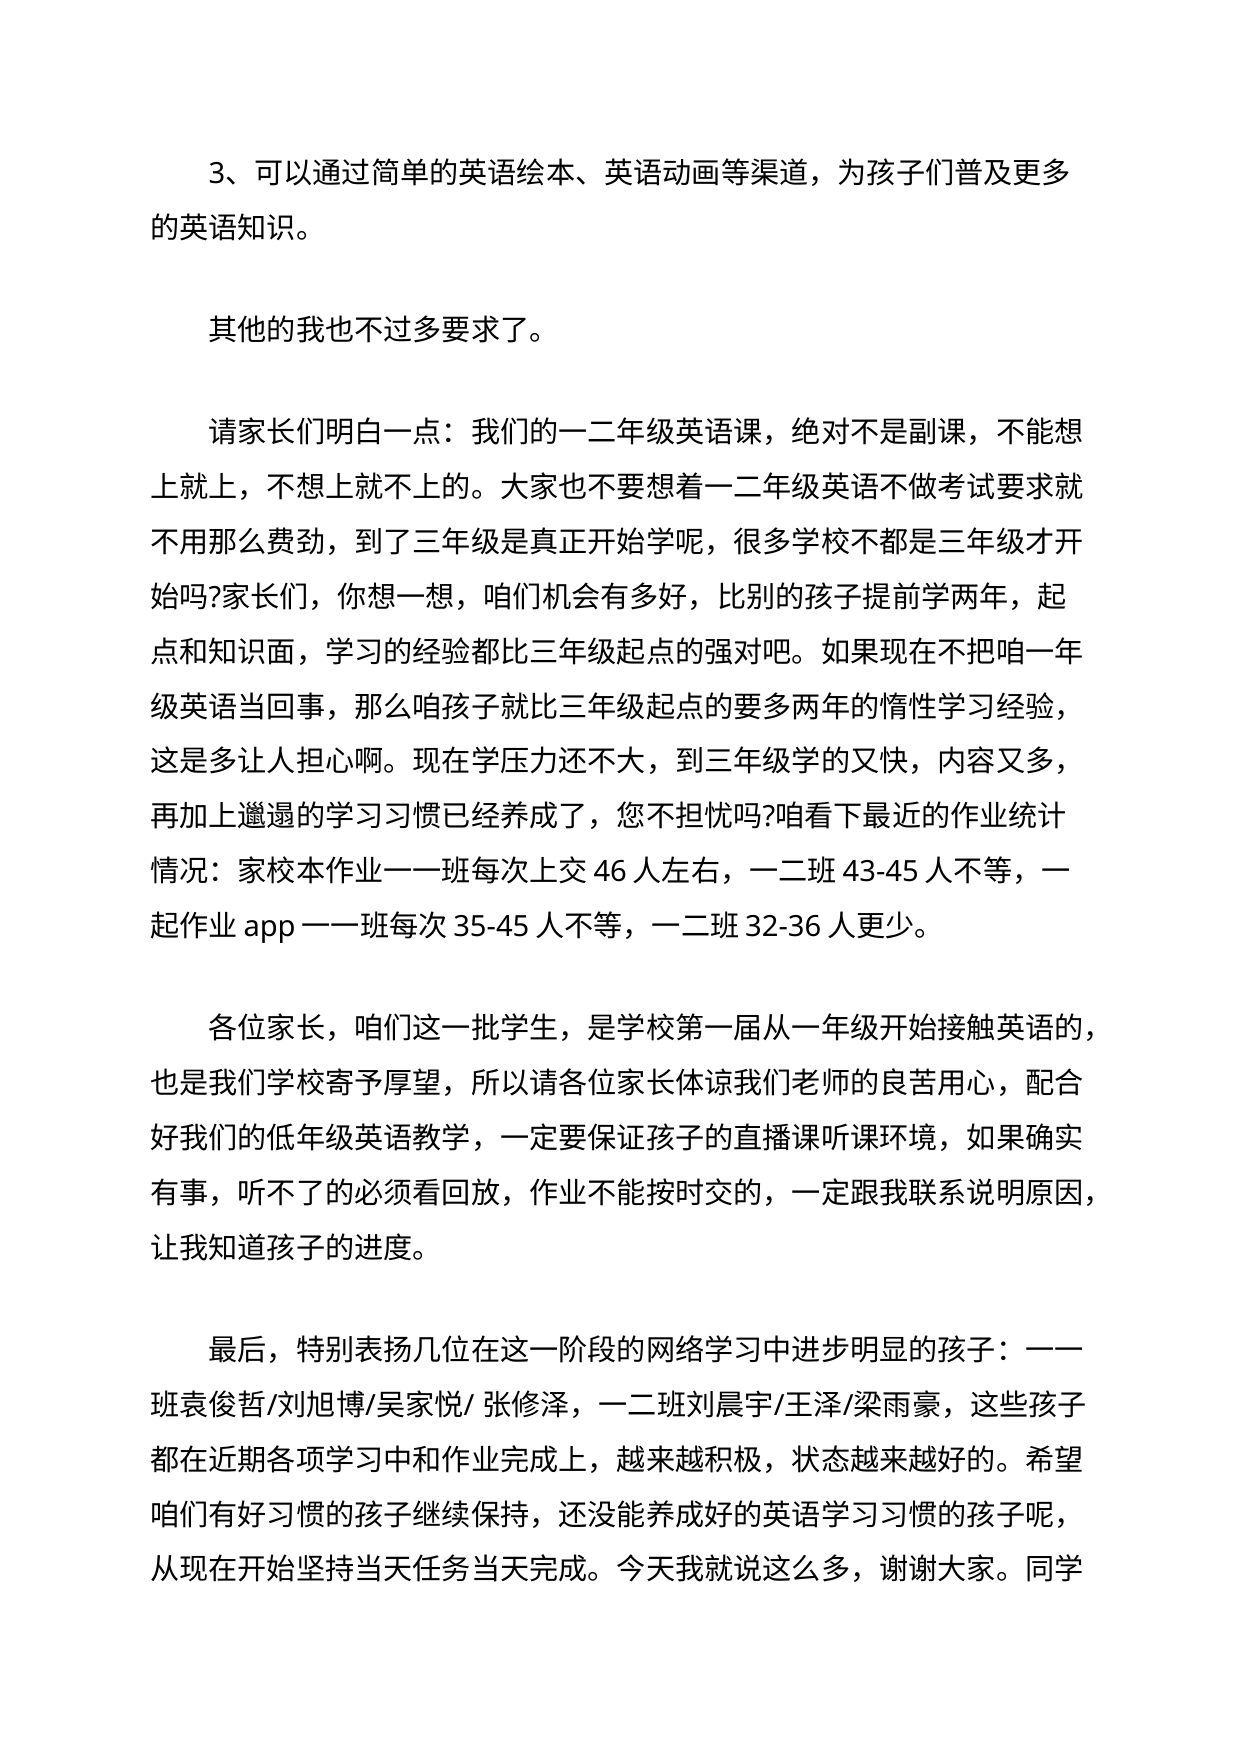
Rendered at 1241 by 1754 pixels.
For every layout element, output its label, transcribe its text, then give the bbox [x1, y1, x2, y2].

text 其他的我也不过多要求了。 [150, 307, 1090, 349]
text 请家长们明白一点：我们的一二年级英语课，绝对不是副课，不能想上就上，不想上就不上的。大家也不要想着一二年级英语不做考试要求就不用那么费劲，到了三年级是真正开始学呢，很多学校不都是三年级才开始吗?家长们，你想一想，咱们机会有多好，比别的孩子提前学两年，起点和知识面，学习的经验都比三年级起点的强对吧。如果现在不把咱一年级英语当回事，那么咱孩子就比三年级起点的要多两年的惰性学习经验，这是多让人担心啊。现在学压力还不大，到三年级学的又快，内容又多，再加上邋遢的学习习惯已经养成了，您不担忧吗?咱看下最近的作业统计情况：家校本作业一一班每次上交46人左右，一二班43-45人不等，一起作业app一一班每次35-45人不等，一二班32-36人更少。 [150, 408, 1090, 945]
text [150, 1326, 1090, 1588]
text 各位家长，咱们这一批学生，是学校第一届从一年级开始接触英语的，也是我们学校寄予厚望，所以请各位家长体谅我们老师的良苦用心，配合好我们的低年级英语教学，一定要保证孩子的直播课听课环境，如果确实有事，听不了的必须看回放，作业不能按时交的，一定跟我联系说明原因，让我知道孩子的进度。 [150, 1005, 1090, 1267]
text 3、可以通过简单的英语绘本、英语动画等渠道，为孩子们普及更多的英语知识。 [150, 150, 1090, 247]
